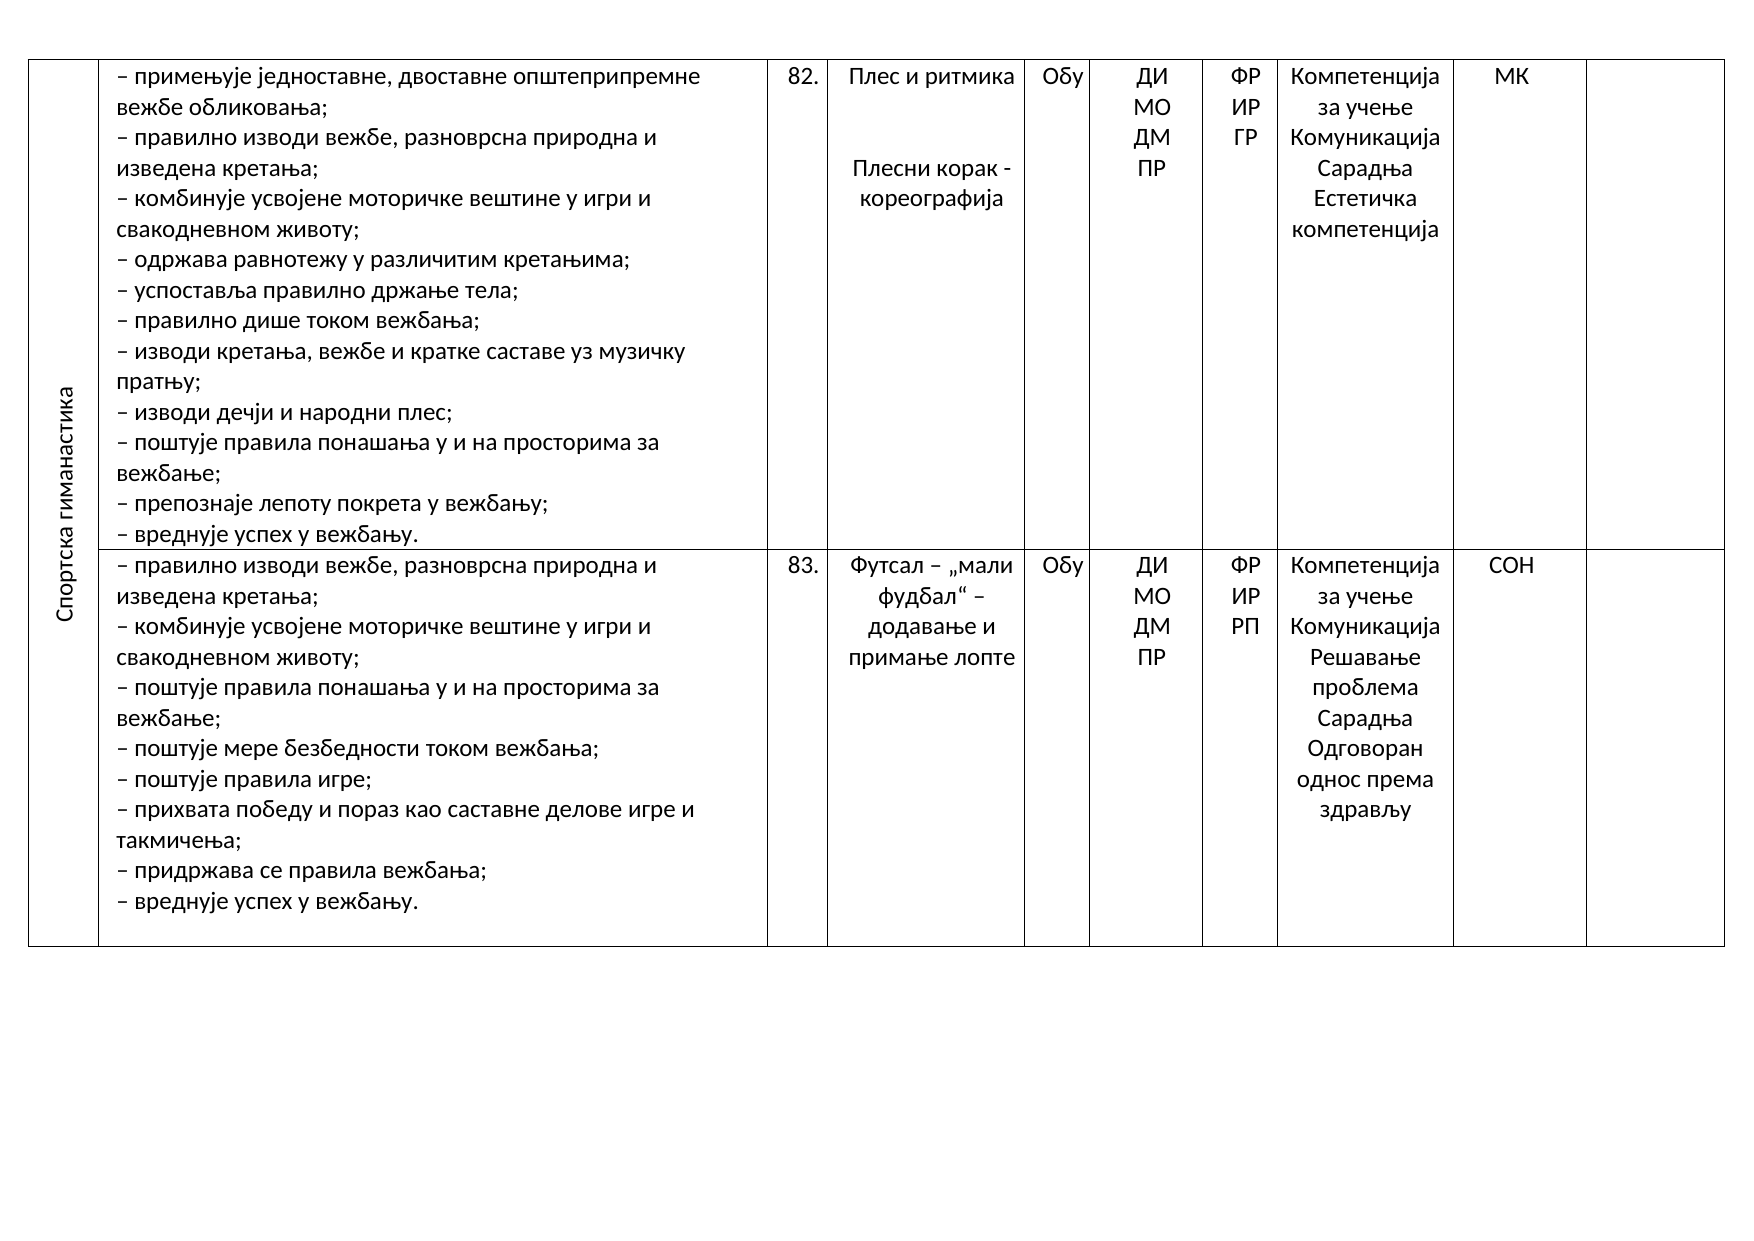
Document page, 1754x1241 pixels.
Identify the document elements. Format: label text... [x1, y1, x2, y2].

table_cell Обу [1025, 550, 1089, 946]
table_cell [1587, 550, 1724, 946]
table_cell – примењује једноставнe, двоставне општеприпремне вежбе обликовања; – правилно изводи вежбе, разноврсна природна и изведена кретања; – комбинује усвојене моторичке вештине у игри и свакодневном животу; – одржава равнотежу у различитим кретањима; – успоставља правилно држање тела; – правилно дише током вежбања; – изводи кретања, вежбе и кратке саставе уз музичку пратњу; – изводи дечји и народни плес; – поштује правила понашања у и на просторима за вежбање; – препознаје лепоту покрета у вежбању; – вреднује успех у вежбању. [99, 60, 767, 548]
table_cell 83. [768, 550, 827, 946]
table_cell ФР ИР ГР [1203, 60, 1277, 548]
table_cell Футсал – „мали фудбал“ – додавање и примање лопте [828, 550, 1024, 946]
table_cell 82. [768, 60, 827, 548]
table_cell СОН [1454, 550, 1586, 946]
table_cell Компетенција за учење Комуникација Сарадња Естетичка компетенција [1278, 60, 1453, 548]
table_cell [29, 60, 98, 946]
table_cell [1587, 60, 1724, 548]
table_cell ДИ МО ДМ ПР [1090, 60, 1202, 548]
table_cell ДИ МО ДМ ПР [1090, 550, 1202, 946]
table_cell Обу [1025, 60, 1089, 548]
table_cell Компетенција за учење Комуникација Решавање проблема Сарадња Одговоран однос према здрављу [1278, 550, 1453, 946]
table_cell Плес и ритмика Плесни корак - кореографија [828, 60, 1024, 548]
table_cell – правилно изводи вежбе, разноврсна природна и изведена кретања; – комбинује усвојене моторичке вештине у игри и свакодневном животу; – поштује правила понашања у и на просторима за вежбање; – поштује мере безбедности током вежбања; – поштује правила игре; – прихвата победу и пораз као саставне делове игре и такмичења; – придржава се правила вежбања; – вреднује успех у вежбању. [99, 550, 767, 946]
table_cell ФР ИР РП [1203, 550, 1277, 946]
table_cell МК [1454, 60, 1586, 548]
